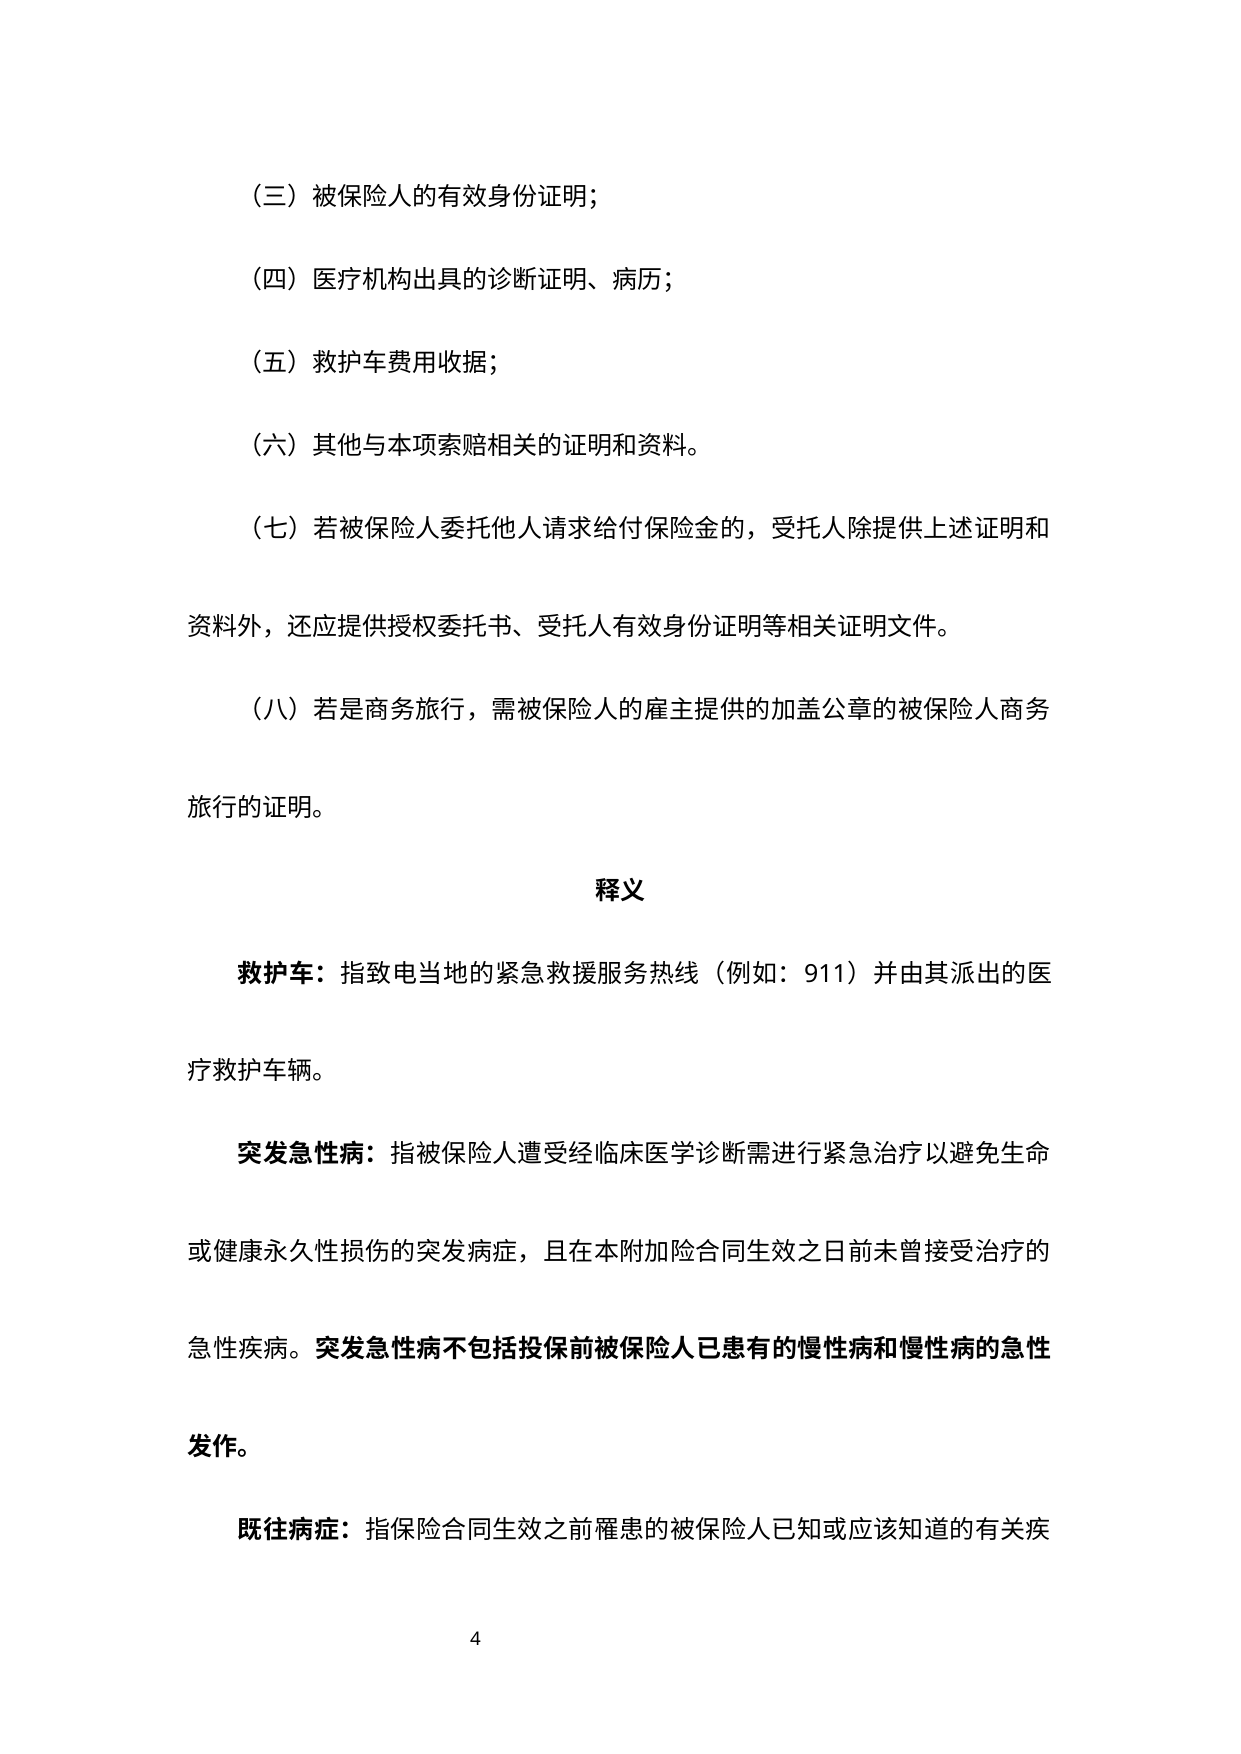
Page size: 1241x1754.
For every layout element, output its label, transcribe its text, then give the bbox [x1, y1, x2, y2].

text 释义 [187, 856, 1053, 921]
text （八）若是商务旅行，需被保险人的雇主提供的加盖公章的被保险人商务旅行的证明。 [187, 675, 1053, 838]
text （六）其他与本项索赔相关的证明和资料。 [187, 411, 1053, 476]
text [187, 1495, 1053, 1560]
text 救护车：指致电当地的紧急救援服务热线（例如：911）并由其派出的医疗救护车辆。 [187, 939, 1053, 1101]
text （三）被保险人的有效身份证明； [187, 162, 1053, 227]
text （四）医疗机构出具的诊断证明、病历； [187, 245, 1053, 310]
text 突发急性病：指被保险人遭受经临床医学诊断需进行紧急治疗以避免生命或健康永久性损伤的突发病症，且在本附加险合同生效之日前未曾接受治疗的急性疾病。突发急性病不包括投保前被保险人已患有的慢性病和慢性病的急性发作。 [187, 1119, 1053, 1477]
text （七）若被保险人委托他人请求给付保险金的，受托人除提供上述证明和资料外，还应提供授权委托书、受托人有效身份证明等相关证明文件。 [187, 494, 1053, 657]
text （五）救护车费用收据； [187, 328, 1053, 393]
